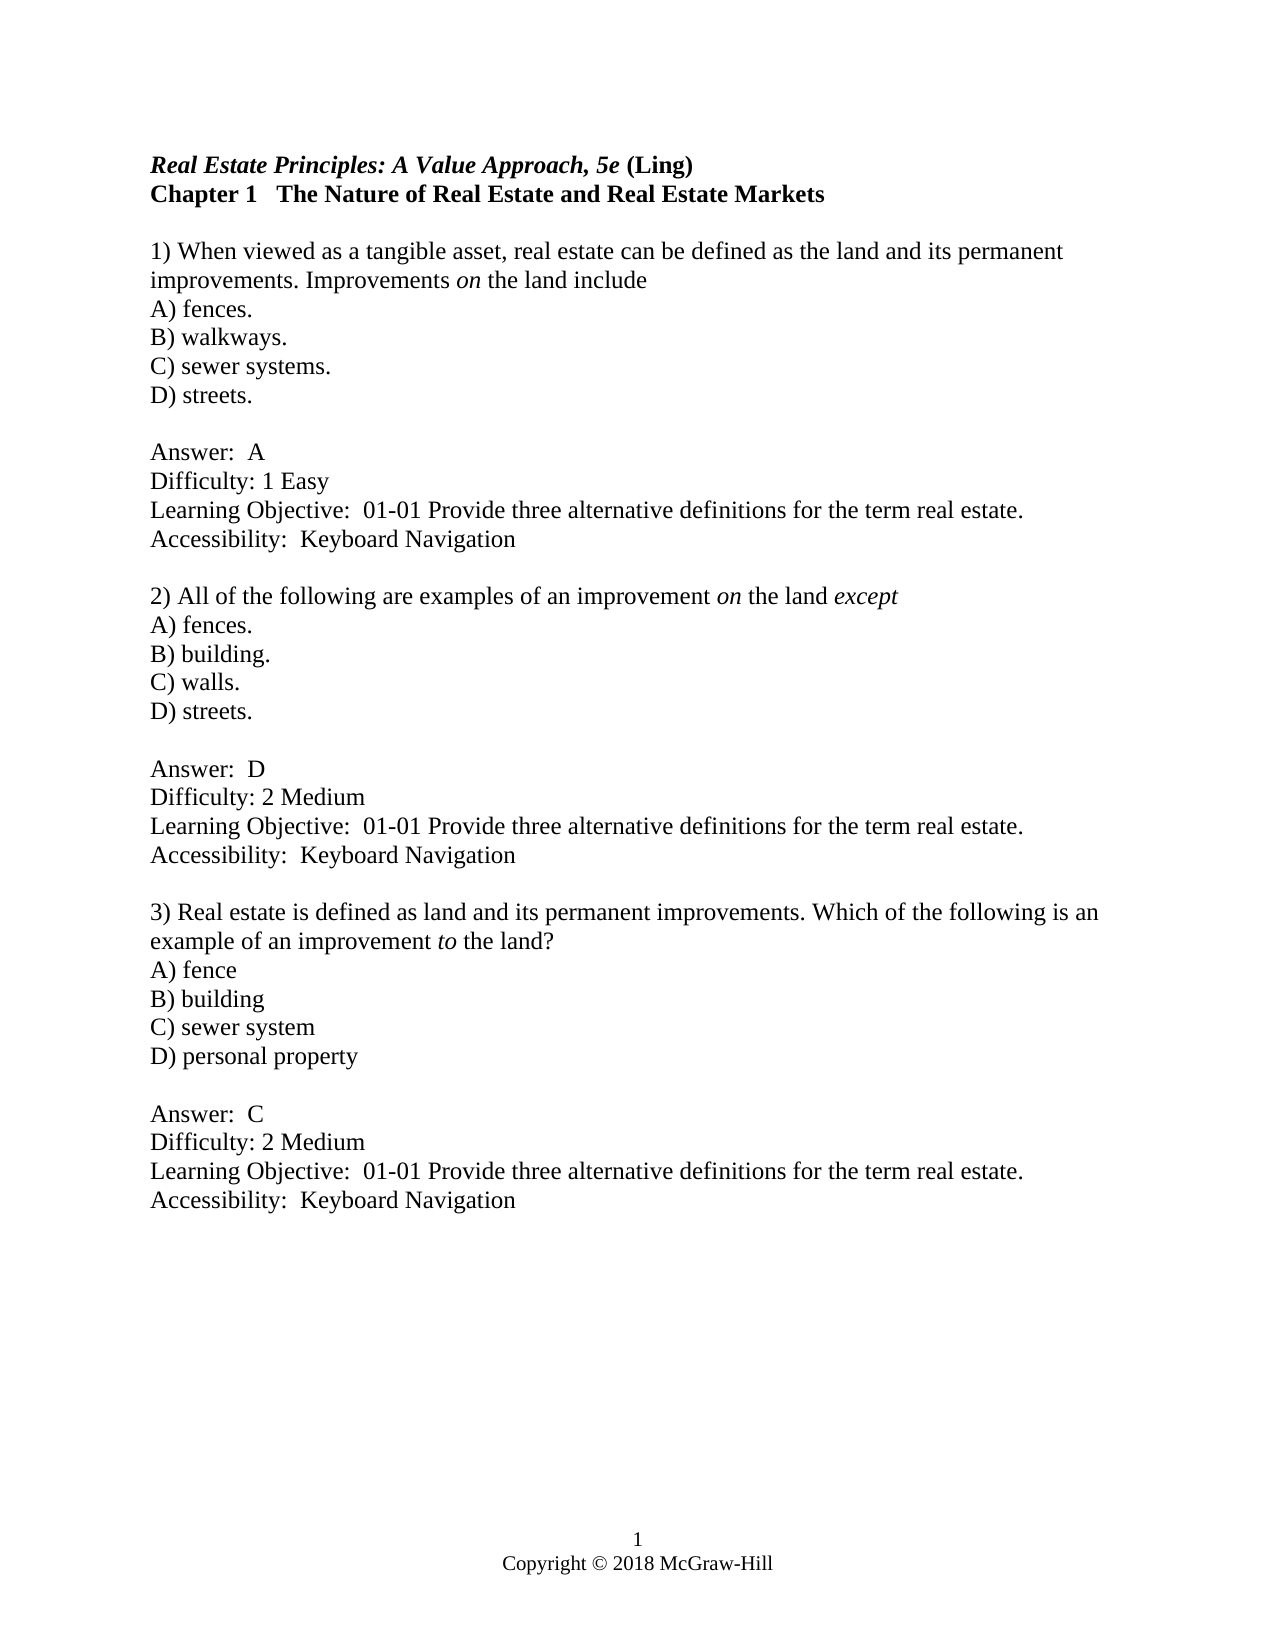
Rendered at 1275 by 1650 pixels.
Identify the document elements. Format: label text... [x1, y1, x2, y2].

text B) building. [150, 639, 1125, 667]
text Difficulty: 2 Medium [150, 1127, 1125, 1156]
text 1) When viewed as a tangible asset, real estate can be defined as the land and its permanent improvements. Improvements on the land include [150, 236, 1125, 294]
text Learning Objective: 01-01 Provide three alternative definitions for the term real estate. [150, 811, 1125, 840]
text C) sewer system [150, 1012, 1125, 1041]
text C) sewer systems. [150, 351, 1125, 380]
text C) walls. [150, 667, 1125, 696]
text A) fence [150, 955, 1125, 984]
text A) fences. [150, 610, 1125, 639]
text Accessibility: Keyboard Navigation [150, 840, 1125, 869]
text D) streets. [150, 380, 1125, 409]
text 3) Real estate is defined as land and its permanent improvements. Which of the following is an example of an improvement to the land? [150, 897, 1125, 955]
text D) personal property [150, 1041, 1125, 1070]
text Real Estate Principles: A Value Approach, 5e (Ling) [150, 150, 1125, 179]
text 2) All of the following are examples of an improvement on the land except [150, 581, 1125, 610]
text Difficulty: 2 Medium [150, 782, 1125, 811]
text D) streets. [150, 696, 1125, 725]
text Chapter 1 The Nature of Real Estate and Real Estate Markets [150, 179, 1125, 207]
text Accessibility: Keyboard Navigation [150, 524, 1125, 552]
text Answer: D [150, 754, 1125, 782]
text B) walkways. [150, 322, 1125, 351]
text Learning Objective: 01-01 Provide three alternative definitions for the term real estate. [150, 1156, 1125, 1185]
text A) fences. [150, 294, 1125, 322]
text Accessibility: Keyboard Navigation [150, 1185, 1125, 1214]
text Learning Objective: 01-01 Provide three alternative definitions for the term real estate. [150, 495, 1125, 524]
text Answer: A [150, 437, 1125, 466]
text Difficulty: 1 Easy [150, 466, 1125, 495]
text B) building [150, 984, 1125, 1012]
text Answer: C [150, 1099, 1125, 1127]
